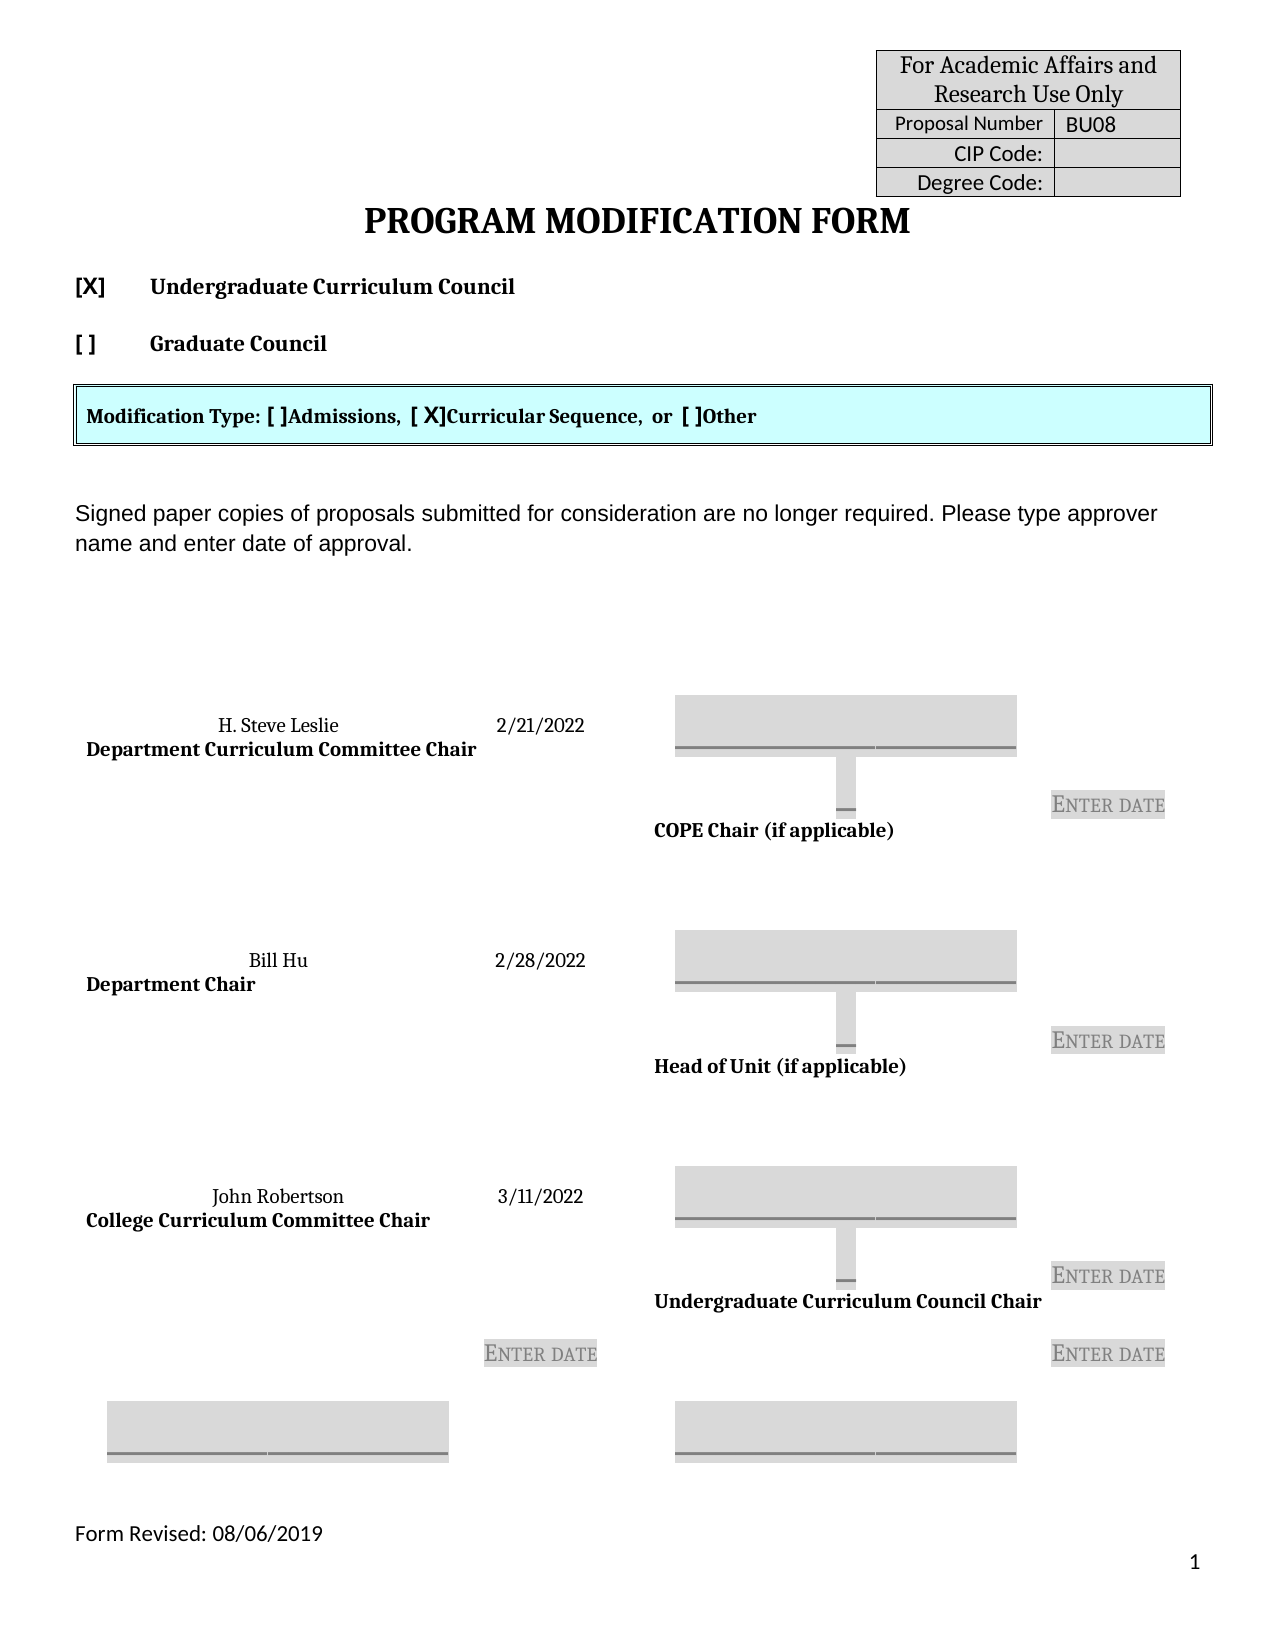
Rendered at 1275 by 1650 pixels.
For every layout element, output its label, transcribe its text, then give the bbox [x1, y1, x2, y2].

table_header Modification Type: [ ]Admissions, [ X]Curricular Sequence, or [ ]Other [77, 387, 1210, 443]
text Program Modification Form [75, 199, 1200, 243]
text [X] Undergraduate Curriculum Council [75, 270, 1200, 301]
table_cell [75, 1339, 643, 1463]
table_header For Academic Affairs and Research Use Only [877, 51, 1180, 109]
table_cell BU08 [1055, 110, 1180, 138]
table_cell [643, 1339, 1211, 1463]
table_header COPE Chair (if applicable) [643, 632, 1211, 868]
text Signed paper copies of proposals submitted for consideration are no longer required. Please type approver name and enter date of approval. [75, 500, 1200, 556]
table_cell Head of Unit (if applicable) [643, 868, 1211, 1103]
table_cell Undergraduate Curriculum Council Chair [643, 1103, 1211, 1339]
table_cell Proposal Number [877, 110, 1054, 138]
table_cell College Curriculum Committee Chair [75, 1103, 643, 1339]
text [ ] Graduate Council [75, 327, 1200, 358]
table_cell CIP Code: [877, 139, 1054, 167]
table_cell [1055, 139, 1180, 167]
table_cell Department Chair [75, 868, 643, 1103]
table_header Department Curriculum Committee Chair [75, 632, 643, 868]
table_cell Degree Code: [877, 168, 1054, 196]
table_cell [1055, 168, 1180, 196]
